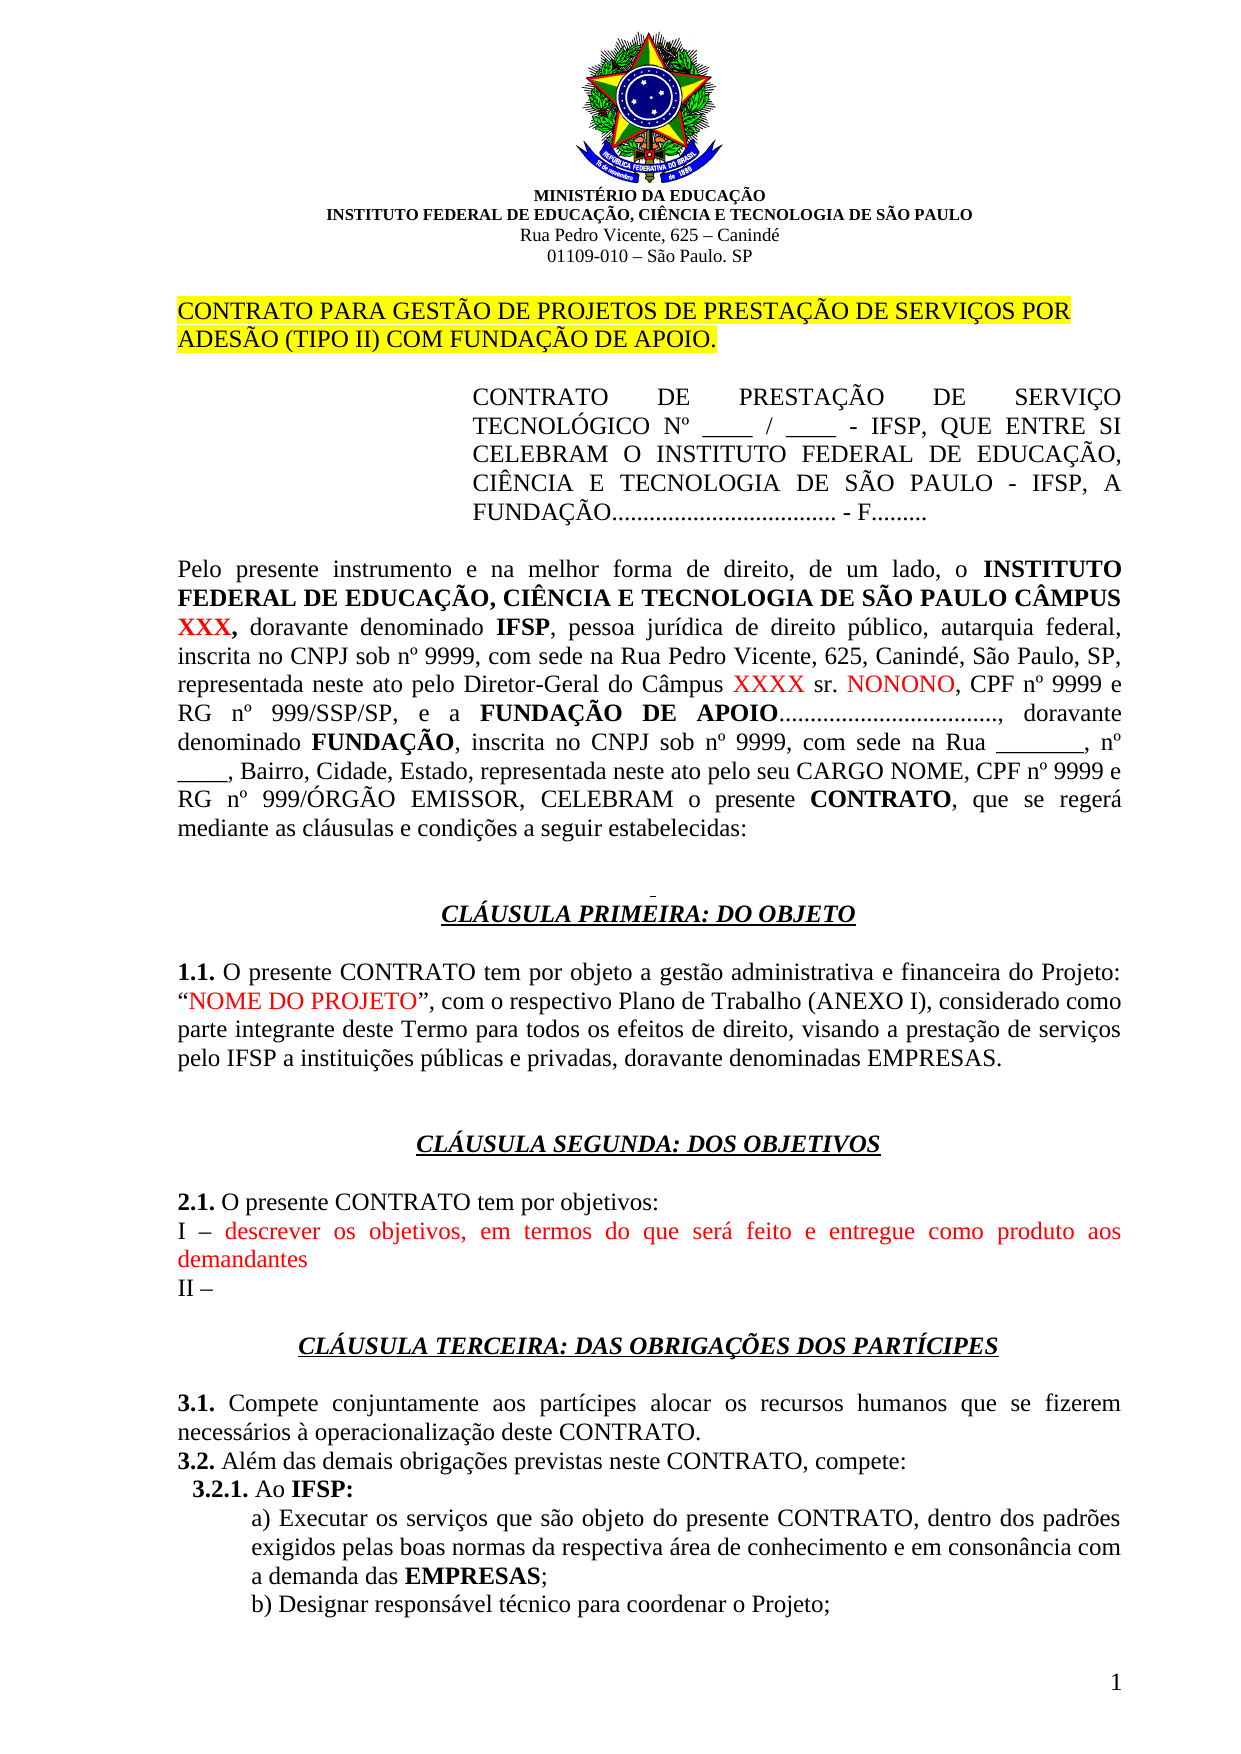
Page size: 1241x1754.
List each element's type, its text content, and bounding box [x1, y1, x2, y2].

text 3.2. Além das demais obrigações previstas neste CONTRATO, compete: [177, 1446, 1122, 1474]
list CLÁUSULA PRIMEIRA: DO OBJETO [177, 899, 1122, 928]
text Pelo presente instrumento e na melhor forma de direito, de um lado, o INSTITUTO FEDERAL DE EDUCAÇÃO, CIÊNCIA E TECNOLOGIA DE SÃO PAULO CÂMPUS XXX, doravante denominado IFSP, pessoa jurídica de direito público, autarquia federal, inscrita no CNPJ sob nº 9999, com sede na Rua Pedro Vicente, 625, Canindé, São Paulo, SP, representada neste ato pelo Diretor-Geral do Câmpus XXXX sr. NONONO, CPF nº 9999 e RG nº 999/SSP/SP, e a FUNDAÇÃO DE APOIO..................................., doravante denominado FUNDAÇÃO, inscrita no CNPJ sob nº 9999, com sede na Rua _______, nº ____, Bairro, Cidade, Estado, representada neste ato pelo seu CARGO NOME, CPF nº 9999 e RG nº 999/ÓRGÃO EMISSOR, CELEBRAM o presente CONTRATO, que se regerá mediante as cláusulas e condições a seguir estabelecidas: [177, 554, 1122, 842]
text I – descrever os objetivos, em termos do que será feito e entregue como produto aos demandantes [177, 1216, 1122, 1273]
list II – [177, 1273, 1122, 1302]
text 3.2.1. Ao IFSP: [192, 1474, 1122, 1503]
text 3.1. Compete conjuntamente aos partícipes alocar os recursos humanos que se fizerem necessários à operacionalização deste CONTRATO. [177, 1388, 1122, 1446]
list CLÁUSULA SEGUNDA: DOS OBJETIVOS [177, 1129, 1122, 1158]
text b) Designar responsável técnico para coordenar o Projeto; [251, 1589, 1122, 1618]
text CONTRATO DE PRESTAÇÃO DE SERVIÇO TECNOLÓGICO Nº ____ / ____ - IFSP, QUE ENTRE SI CELEBRAM O INSTITUTO FEDERAL DE EDUCAÇÃO, CIÊNCIA E TECNOLOGIA DE SÃO PAULO - IFSP, A FUNDAÇÃO.................................... - F......... [472, 382, 1122, 526]
text 2.1. O presente CONTRATO tem por objetivos: [177, 1187, 1122, 1216]
list CLÁUSULA TERCEIRA: DAS OBRIGAÇÕES DOS PARTÍCIPES [177, 1331, 1122, 1359]
text 1.1. O presente CONTRATO tem por objeto a gestão administrativa e financeira do Projeto: “NOME DO PROJETO”, com o respectivo Plano de Trabalho (ANEXO I), considerado como parte integrante deste Termo para todos os efeitos de direito, visando a prestação de serviços pelo IFSP a instituições públicas e privadas, doravante denominadas EMPRESAS. [177, 957, 1122, 1072]
picture [575, 29, 724, 186]
text a) Executar os serviços que são objeto do presente CONTRATO, dentro dos padrões exigidos pelas boas normas da respectiva área de conhecimento e em consonância com a demanda das EMPRESAS; [251, 1503, 1122, 1589]
text CONTRATO PARA GESTÃO DE PROJETOS DE PRESTAÇÃO DE SERVIÇOS POR ADESÃO (TIPO II) COM FUNDAÇÃO DE APOIO. [177, 296, 1122, 353]
